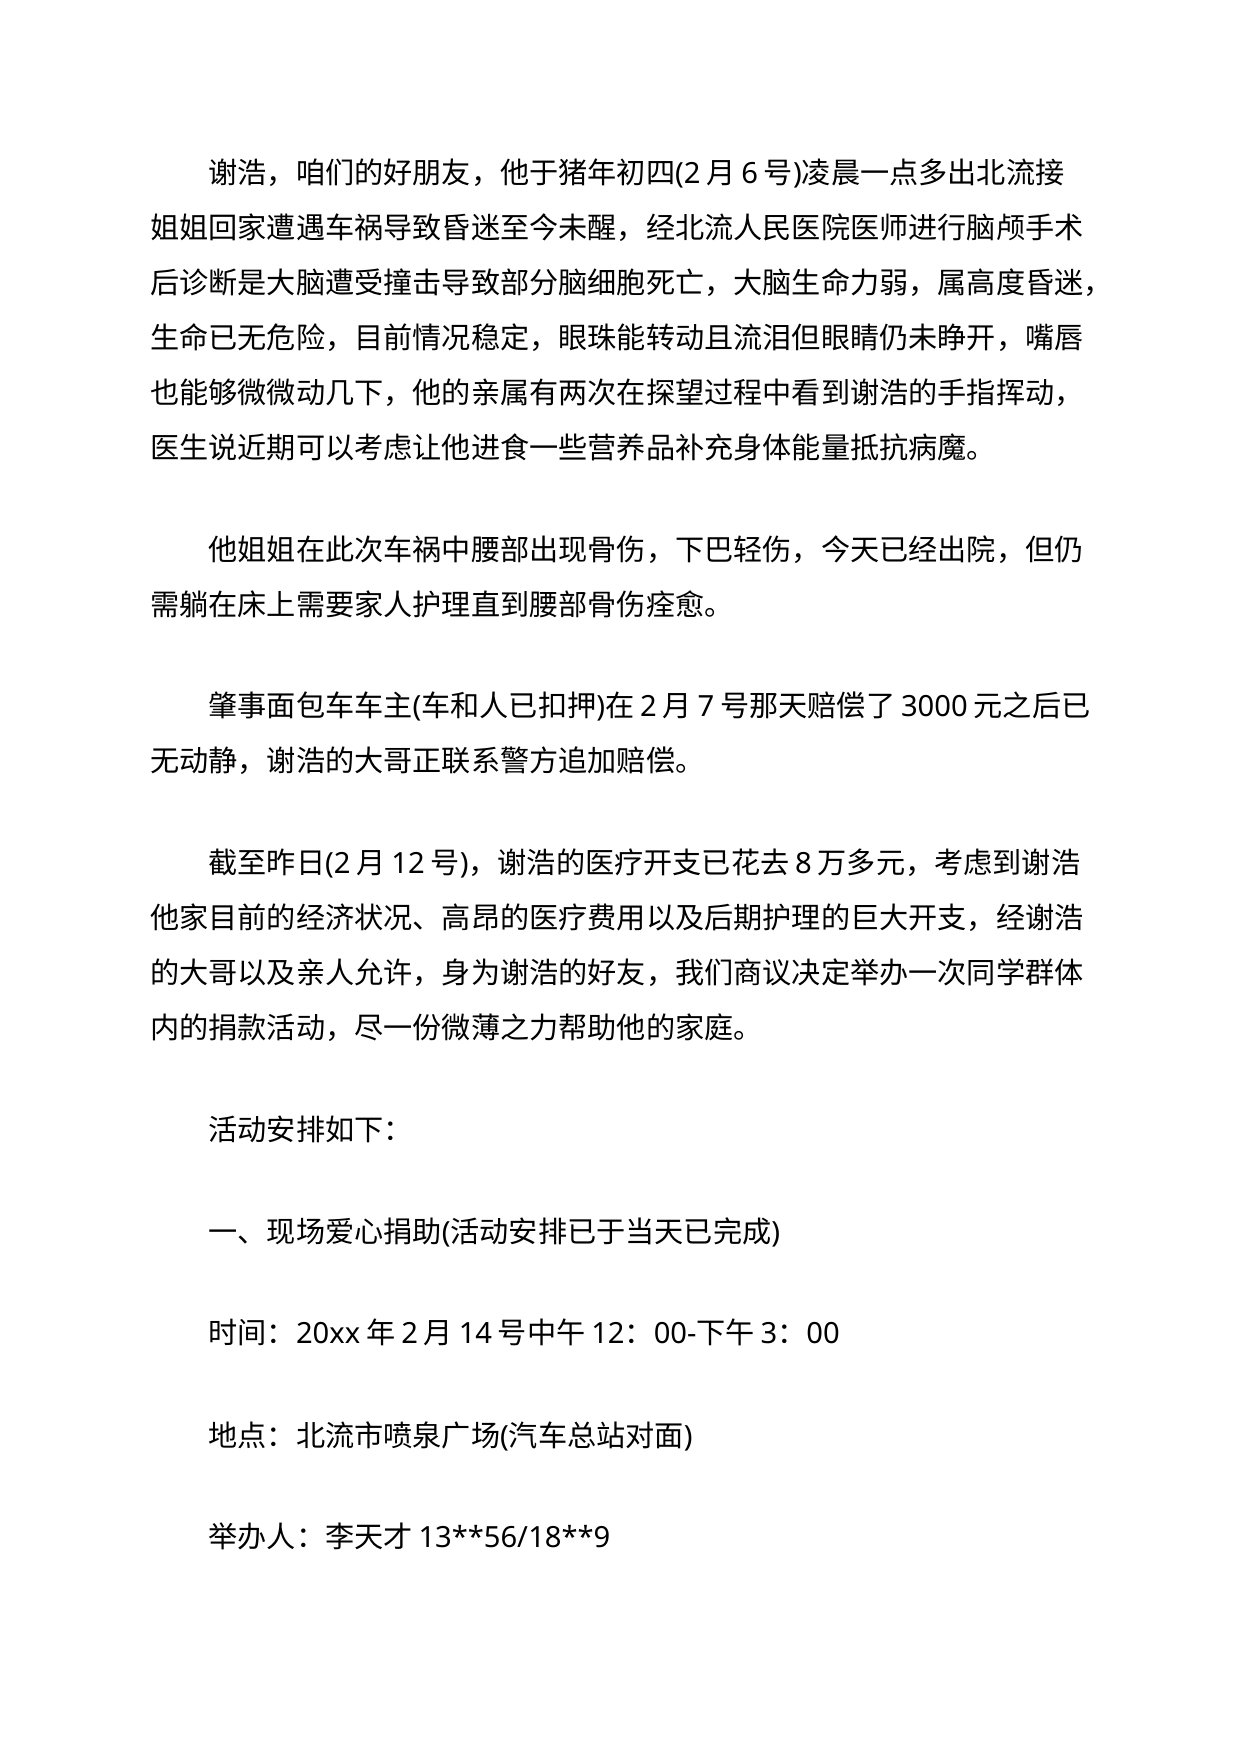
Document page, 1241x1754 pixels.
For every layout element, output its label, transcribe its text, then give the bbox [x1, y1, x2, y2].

text 肇事面包车车主(车和人已扣押)在2月7号那天赔偿了3000元之后已无动静，谢浩的大哥正联系警方追加赔偿。 [150, 683, 1090, 780]
text 谢浩，咱们的好朋友，他于猪年初四(2月6号)凌晨一点多出北流接姐姐回家遭遇车祸导致昏迷至今未醒，经北流人民医院医师进行脑颅手术后诊断是大脑遭受撞击导致部分脑细胞死亡，大脑生命力弱，属高度昏迷，生命已无危险，目前情况稳定，眼珠能转动且流泪但眼睛仍未睁开，嘴唇也能够微微动几下，他的亲属有两次在探望过程中看到谢浩的手指挥动，医生说近期可以考虑让他进食一些营养品补充身体能量抵抗病魔。 [150, 150, 1090, 467]
text 他姐姐在此次车祸中腰部出现骨伤，下巴轻伤，今天已经出院，但仍需躺在床上需要家人护理直到腰部骨伤痊愈。 [150, 526, 1090, 623]
text 活动安排如下： [150, 1106, 1090, 1149]
text 地点：北流市喷泉广场(汽车总站对面) [150, 1412, 1090, 1454]
text 举办人：李天才13**56/18**9 [150, 1514, 1090, 1556]
text 时间：20xx年2月14号中午12：00-下午3：00 [150, 1310, 1090, 1352]
text 一、现场爱心捐助(活动安排已于当天已完成) [150, 1208, 1090, 1251]
text 截至昨日(2月12号)，谢浩的医疗开支已花去8万多元，考虑到谢浩他家目前的经济状况、高昂的医疗费用以及后期护理的巨大开支，经谢浩的大哥以及亲人允许，身为谢浩的好友，我们商议决定举办一次同学群体内的捐款活动，尽一份微薄之力帮助他的家庭。 [150, 840, 1090, 1047]
